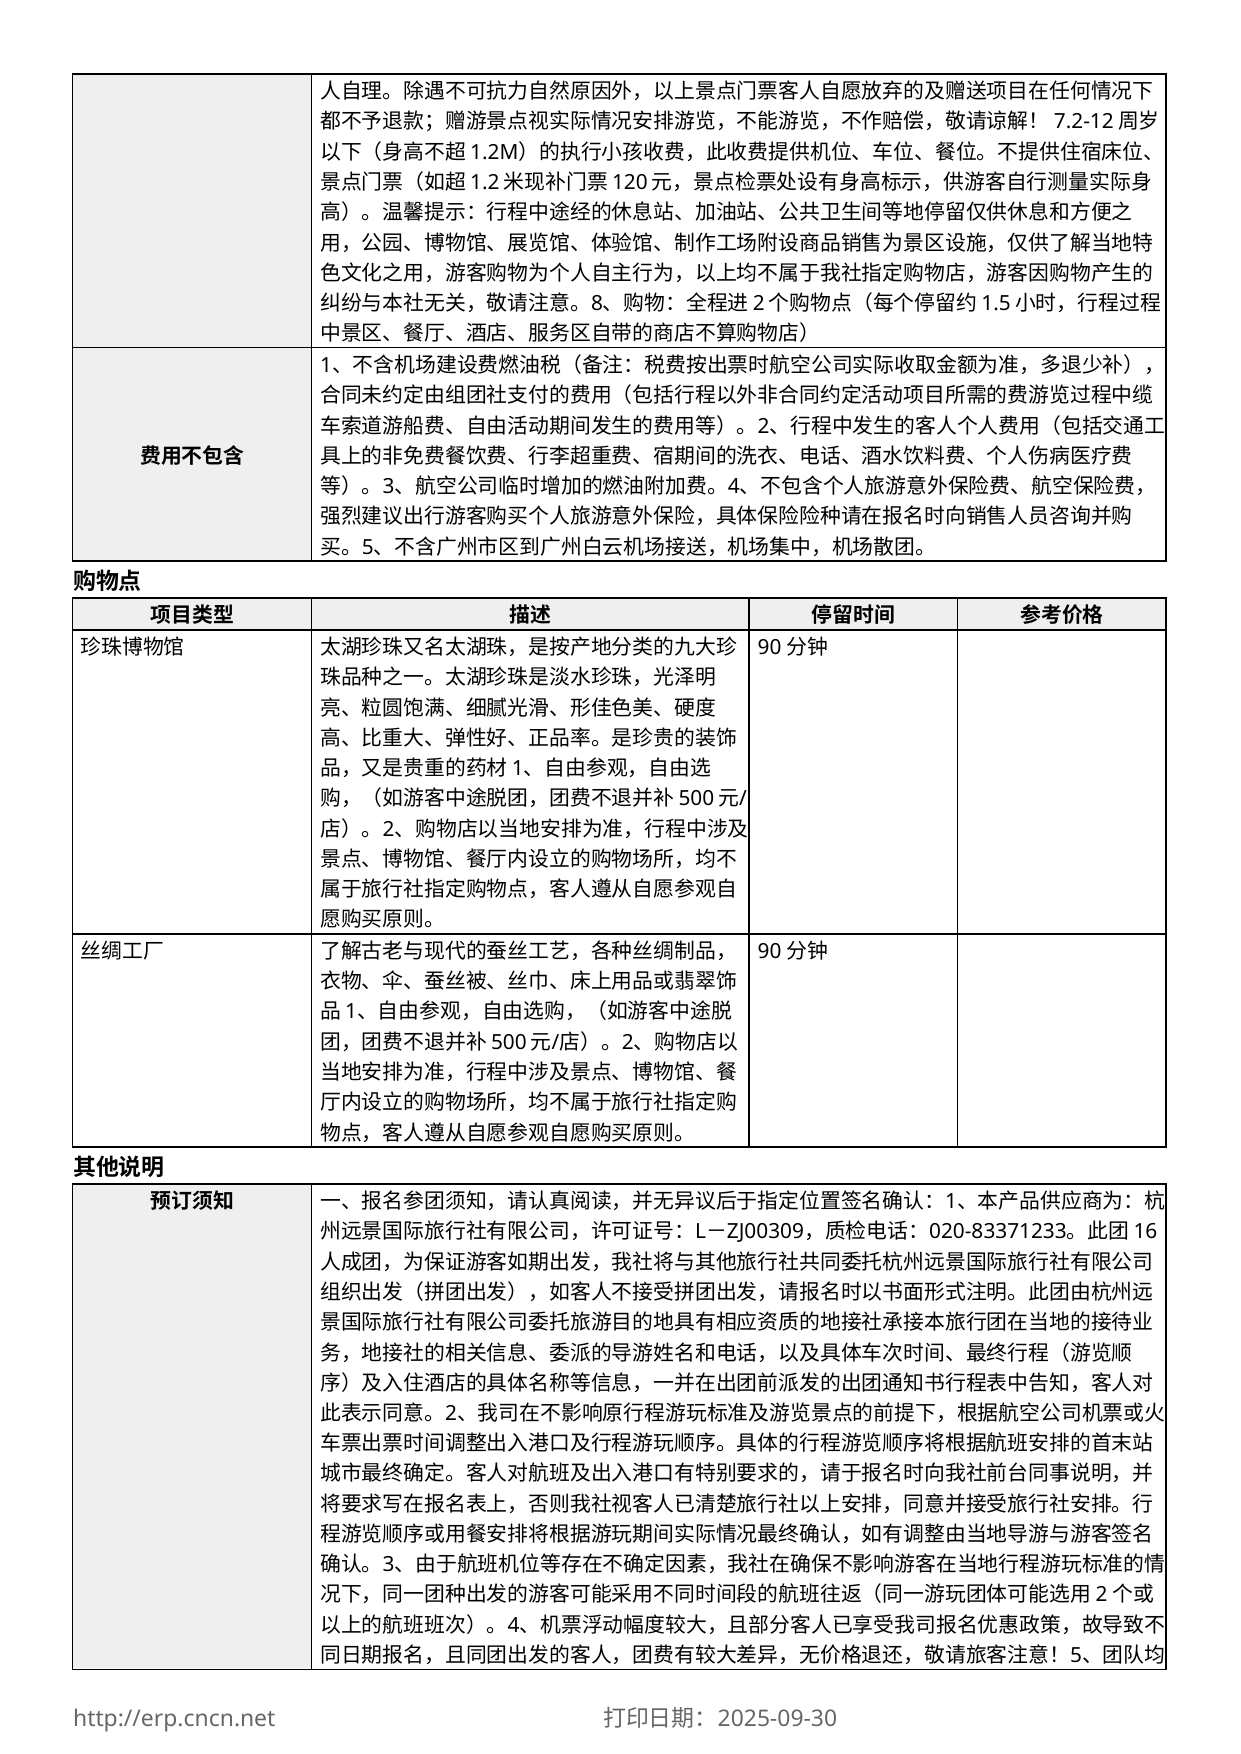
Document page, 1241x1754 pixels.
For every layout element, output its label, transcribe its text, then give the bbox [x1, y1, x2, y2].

table_cell 90 分钟 [750, 631, 957, 933]
text 购物点 [73, 563, 1167, 596]
table_cell 珍珠博物馆 [73, 631, 311, 933]
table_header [312, 75, 1165, 347]
table_header 描述 [312, 599, 748, 629]
table_header 预订须知 [73, 1185, 311, 1668]
table_cell 90 分钟 [750, 935, 957, 1146]
table_header 参考价格 [958, 599, 1165, 629]
table_header 费用包含 [73, 75, 311, 347]
table_header 项目类型 [73, 599, 311, 629]
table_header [312, 1185, 1165, 1668]
table_cell [958, 631, 1165, 933]
table_cell 太湖珍珠又名太湖珠，是按产地分类的九大珍珠品种之一。太湖珍珠是淡水珍珠，光泽明亮、粒圆饱满、细腻光滑、形佳色美、硬度高、比重大、弹性好、正品率。是珍贵的装饰品，又是贵重的药材 [312, 631, 748, 933]
table_cell 费用不包含 [73, 348, 311, 560]
table_cell 了解古老与现代的蚕丝工艺，各种丝绸制品，衣物、伞、蚕丝被、丝巾、床上用品或翡翠饰品 [312, 935, 748, 1146]
table_cell 丝绸工厂 [73, 935, 311, 1146]
table_cell 1、不含机场建设费燃油税（备注：税费按出票时航空公司实际收取金额为准，多退少补），合同未约定由组团社支付的费用（包括行程以外非合同约定活动项目所需的费游览过程中缆车索道游船费、自由活动期间发生的费用等）。 [312, 348, 1165, 560]
text 其他说明 [73, 1149, 1167, 1182]
table_header 停留时间 [750, 599, 957, 629]
table_cell [958, 935, 1165, 1146]
